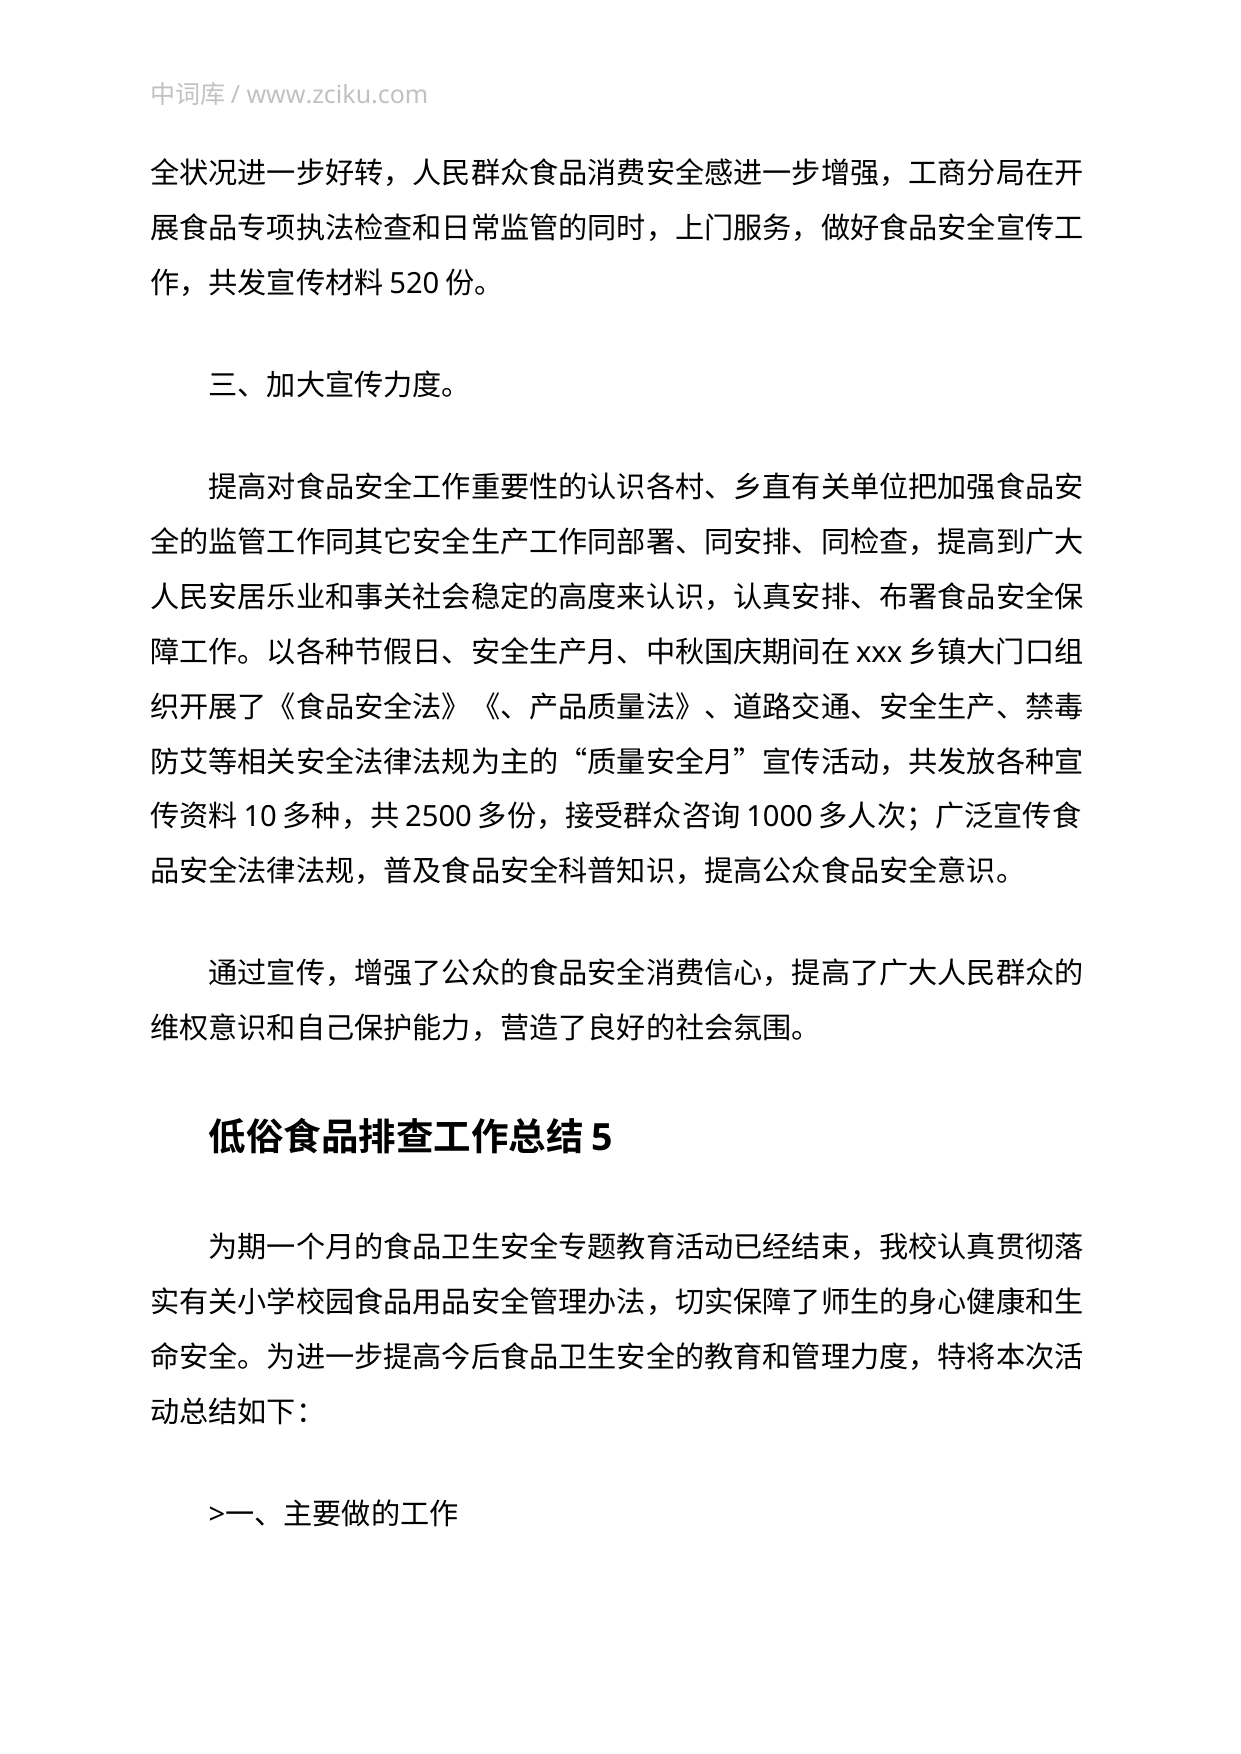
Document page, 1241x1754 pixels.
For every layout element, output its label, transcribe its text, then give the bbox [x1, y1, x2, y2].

text 为期一个月的食品卫生安全专题教育活动已经结束，我校认真贯彻落实有关小学校园食品用品安全管理办法，切实保障了师生的身心健康和生命安全。为进一步提高今后食品卫生安全的教育和管理力度，特将本次活动总结如下： [150, 1224, 1090, 1431]
text 提高对食品安全工作重要性的认识各村、乡直有关单位把加强食品安全的监管工作同其它安全生产工作同部署、同安排、同检查，提高到广大人民安居乐业和事关社会稳定的高度来认识，认真安排、布署食品安全保障工作。以各种节假日、安全生产月、中秋国庆期间在xxx乡镇大门口组织开展了《食品安全法》《、产品质量法》、道路交通、安全生产、禁毒防艾等相关安全法律法规为主的“质量安全月”宣传活动，共发放各种宣传资料10多种，共2500多份，接受群众咨询1000多人次；广泛宣传食品安全法律法规，普及食品安全科普知识，提高公众食品安全意识。 [150, 463, 1090, 890]
text 通过宣传，增强了公众的食品安全消费信心，提高了广大人民群众的维权意识和自己保护能力，营造了良好的社会氛围。 [150, 950, 1090, 1047]
text >一、主要做的工作 [150, 1491, 1090, 1533]
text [150, 150, 1090, 302]
text 三、加大宣传力度。 [150, 362, 1090, 404]
text 低俗食品排查工作总结5 [150, 1106, 1090, 1161]
